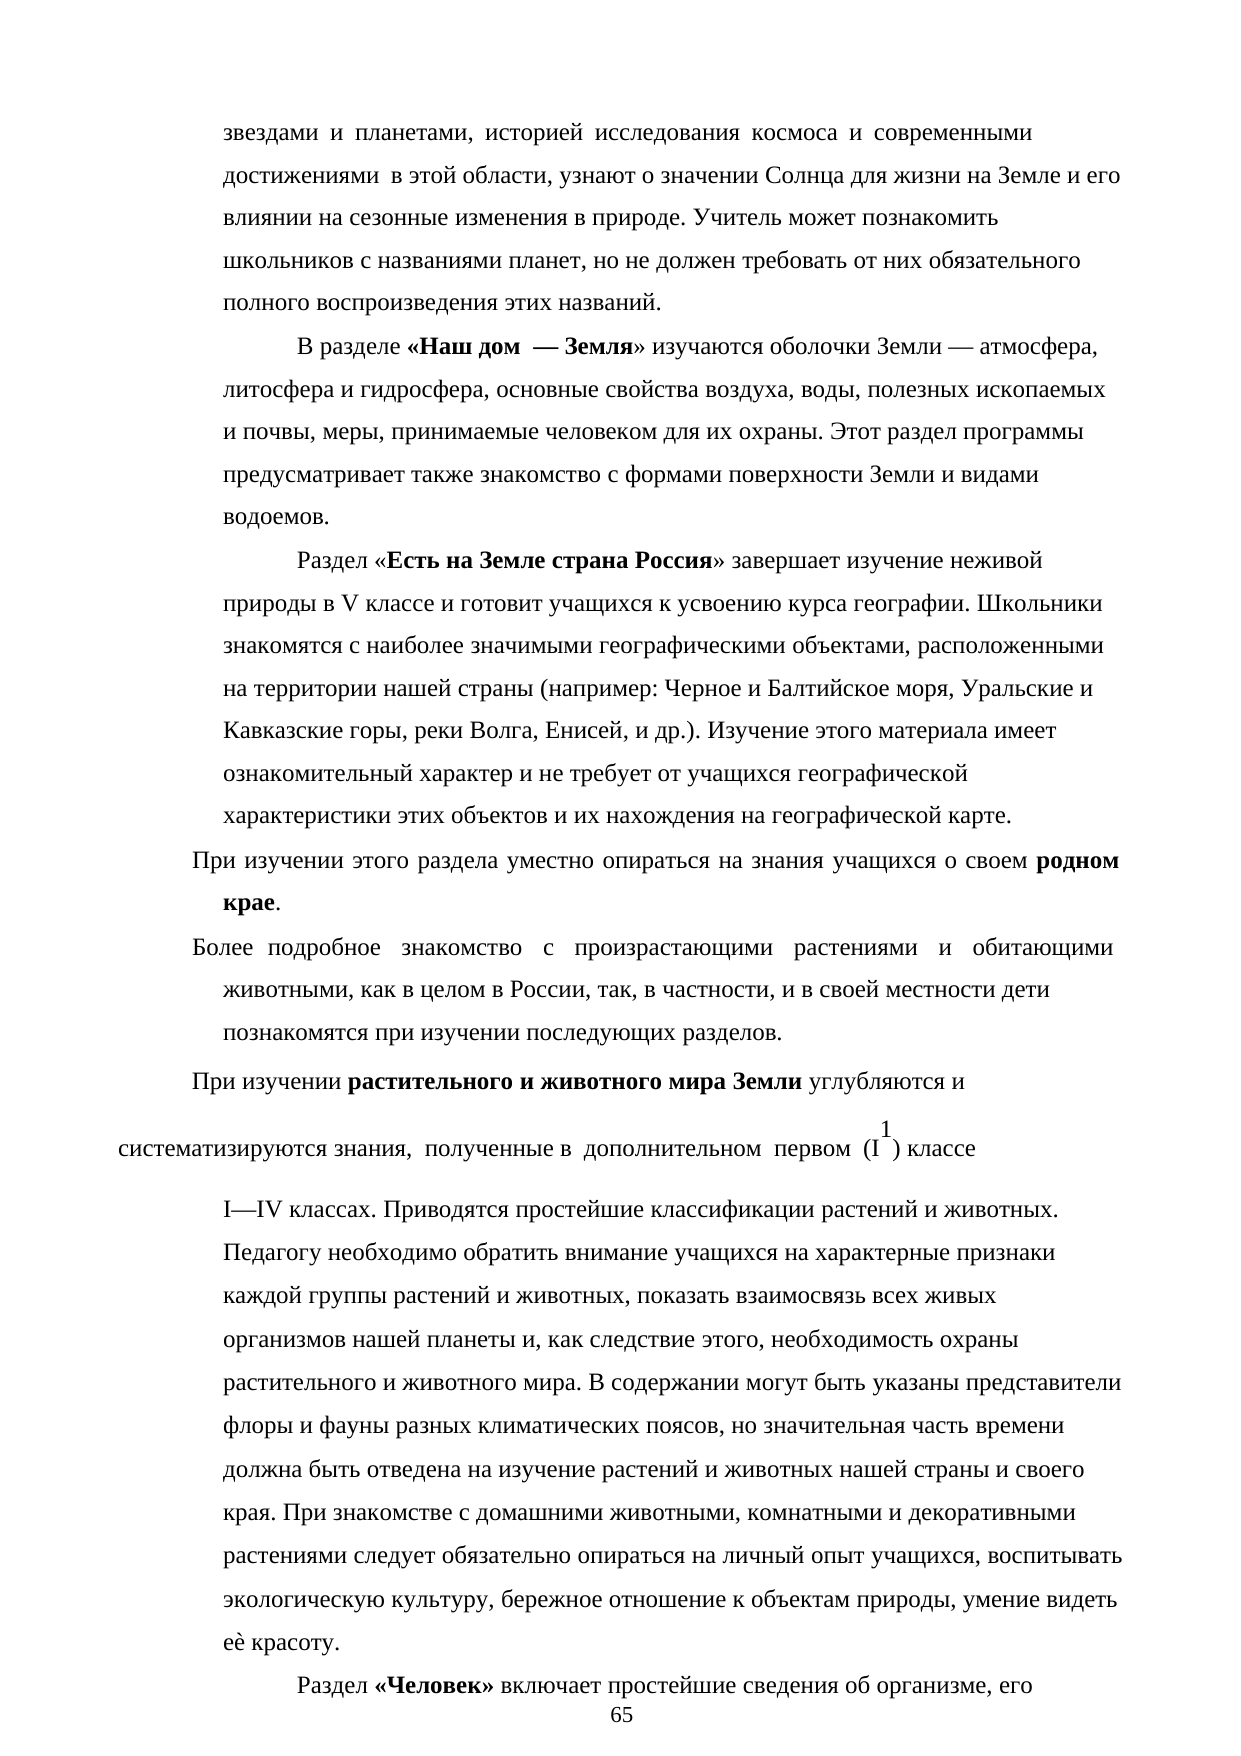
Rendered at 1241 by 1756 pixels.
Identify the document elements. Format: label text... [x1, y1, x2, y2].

subtitle крае. [223, 887, 1240, 916]
text Более подробное знакомство с произрастающими растениями и обитающими [192, 932, 1240, 961]
text В разделе «Наш дом ― Земля» изучаются оболочки Земли — атмосфера, литосфера и гидросфера, основные свойства воздуха, воды, полезных ископаемых и почвы, меры, принимаемые человеком для их охраны. Этот раздел программы предусматривает также знакомство с формами поверхности Земли и видами водоемов. [223, 331, 1123, 530]
text I—IV классах. Приводятся простейшие классификации растений и животных. Педагогу необходимо обратить внимание учащихся на характерные признаки каждой группы растений и животных, показать взаимосвязь всех живых организмов нашей планеты и, как следствие этого, необходимость охраны растительного и животного мира. В содержании могут быть указаны представители флоры и фауны разных климатических поясов, но значительная часть времени должна быть отведена на изучение растений и животных нашей страны и своего края. При знакомстве с домашними животными, комнатными и декоративными растениями следует обязательно опираться на личный опыт учащихся, воспитывать экологическую культуру, бережное отношение к объектам природы, умение видеть еѐ красоту. [223, 1194, 1123, 1656]
text При изучении этого раздела уместно опираться на знания учащихся о своем родном [192, 846, 1240, 874]
text звездами и планетами, историей исследования космоса и современными достижениями в этой области, узнают о значении Солнца для жизни на Земле и его влиянии на сезонные изменения в природе. Учитель может познакомить школьников с названиями планет, но не должен требовать от них обязательного полного воспроизведения этих названий. [223, 117, 1122, 316]
text Раздел «Есть на Земле страна Россия» завершает изучение неживой природы в V классе и готовит учащихся к усвоению курса географии. Школьники знакомятся с наиболее значимыми географическими объектами, расположенными на территории нашей страны (например: Черное и Балтийское моря, Уральские и Кавказские горы, реки Волга, Енисей, и др.). Изучение этого материала имеет ознакомительный характер и не требует от учащихся географической характеристики этих объектов и их нахождения на географической карте. [223, 546, 1123, 829]
text При изучении растительного и животного мира Земли углубляются и систематизируются знания, полученные в дополнительном первом (I1) классе [118, 1066, 1086, 1162]
text животными, как в целом в России, так, в частности, и в своей местности дети познакомятся при изучении последующих разделов. [223, 974, 1122, 1046]
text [223, 1670, 1123, 1699]
